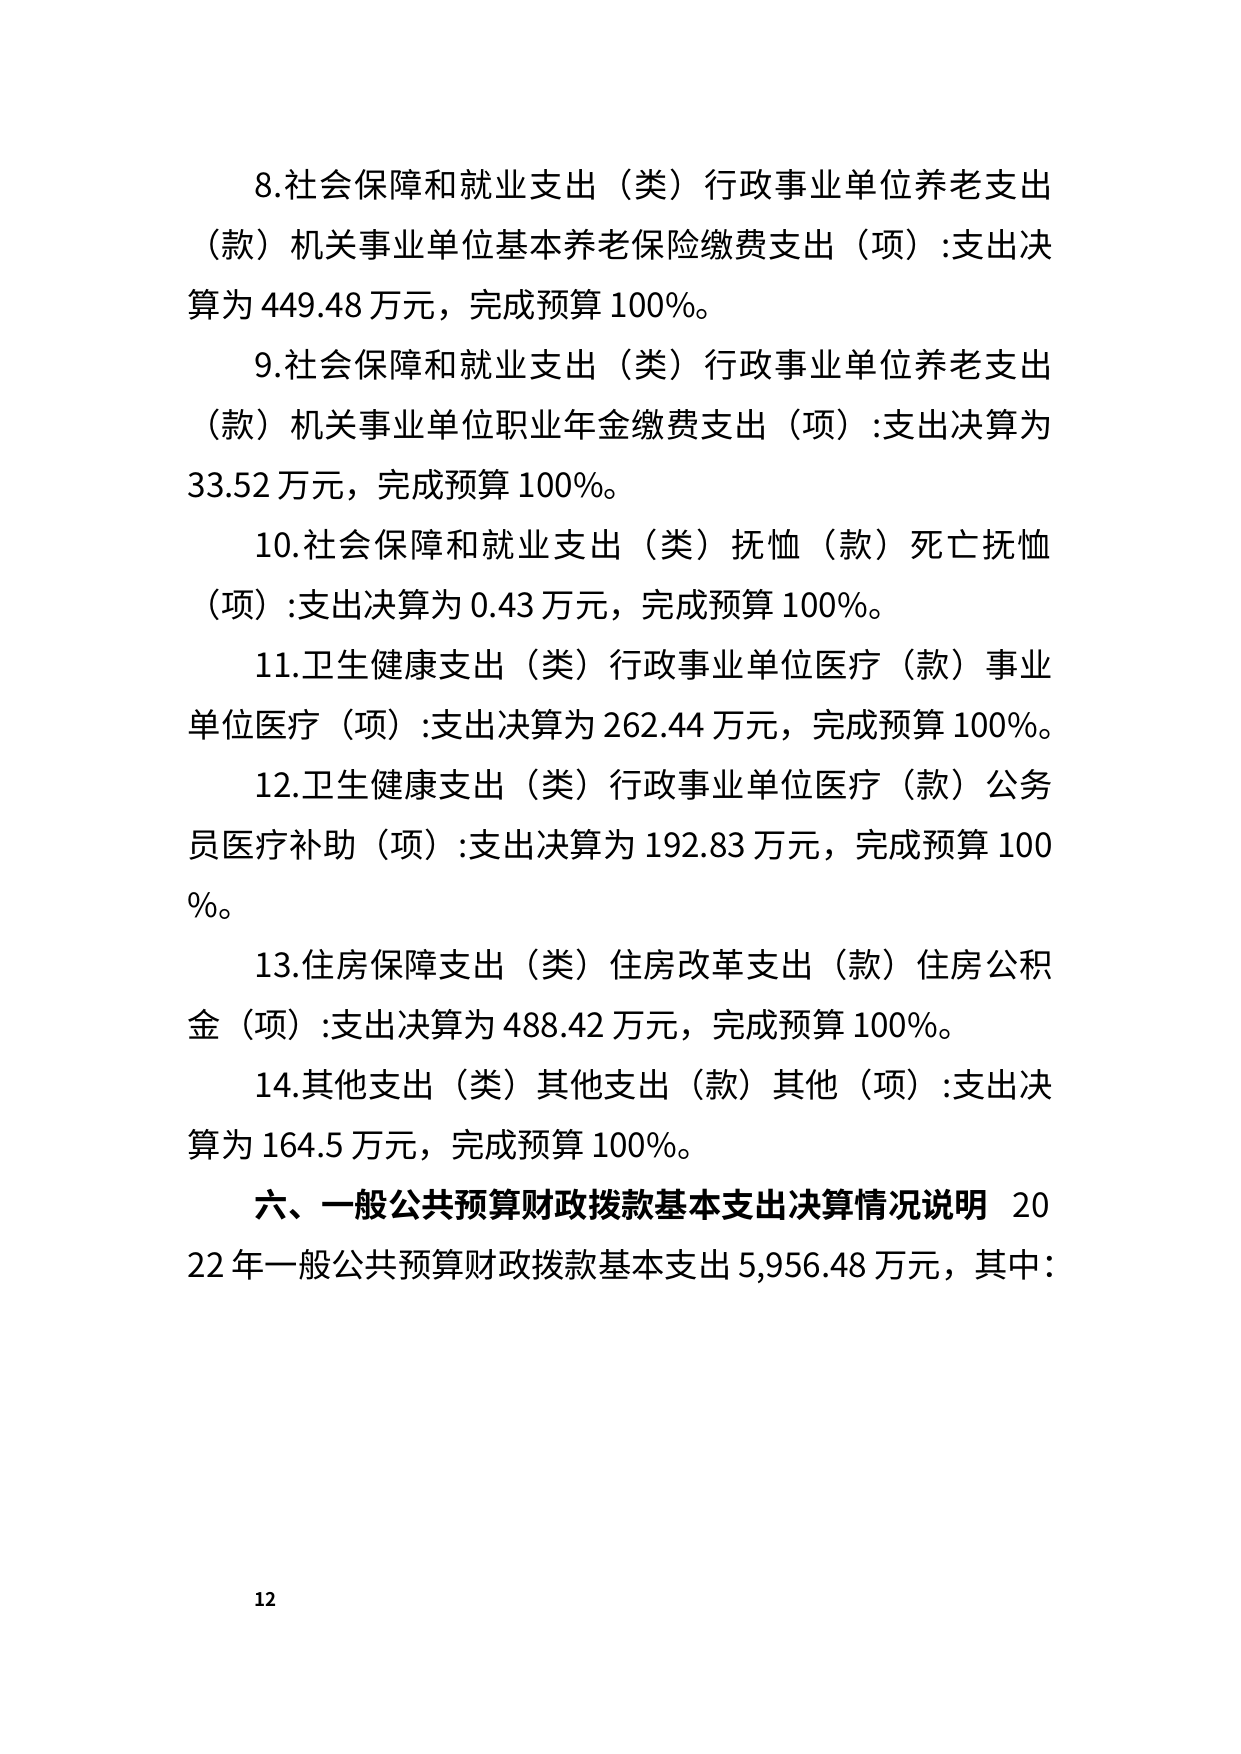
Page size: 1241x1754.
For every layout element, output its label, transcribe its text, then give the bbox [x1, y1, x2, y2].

text 14.其他支出（类）其他支出（款）其他（项）:支出决算为164.5万元，完成预算100%。 [187, 1050, 1053, 1170]
text 8.社会保障和就业支出（类）行政事业单位养老支出（款）机关事业单位基本养老保险缴费支出（项）:支出决算为449.48万元，完成预算100%。 [187, 150, 1053, 330]
text 10.社会保障和就业支出（类）抚恤（款）死亡抚恤（项）:支出决算为0.43万元，完成预算100%。 [187, 510, 1053, 630]
text 12.卫生健康支出（类）行政事业单位医疗（款）公务员医疗补助（项）:支出决算为192.83万元，完成预算100%。 [187, 750, 1053, 930]
text 13.住房保障支出（类）住房改革支出（款）住房公积金（项）:支出决算为488.42万元，完成预算100%。 [187, 930, 1053, 1050]
text 11.卫生健康支出（类）行政事业单位医疗（款）事业单位医疗（项）:支出决算为262.44万元，完成预算100%。 [187, 630, 1053, 750]
subtitle 六、一般公共预算财政拨款基本支出决算情况说明 2022年一般公共预算财政拨款基本支出5,956.48万元，其中： [187, 1170, 1053, 1290]
text 9.社会保障和就业支出（类）行政事业单位养老支出（款）机关事业单位职业年金缴费支出（项）:支出决算为33.52万元，完成预算100%。 [187, 330, 1053, 510]
